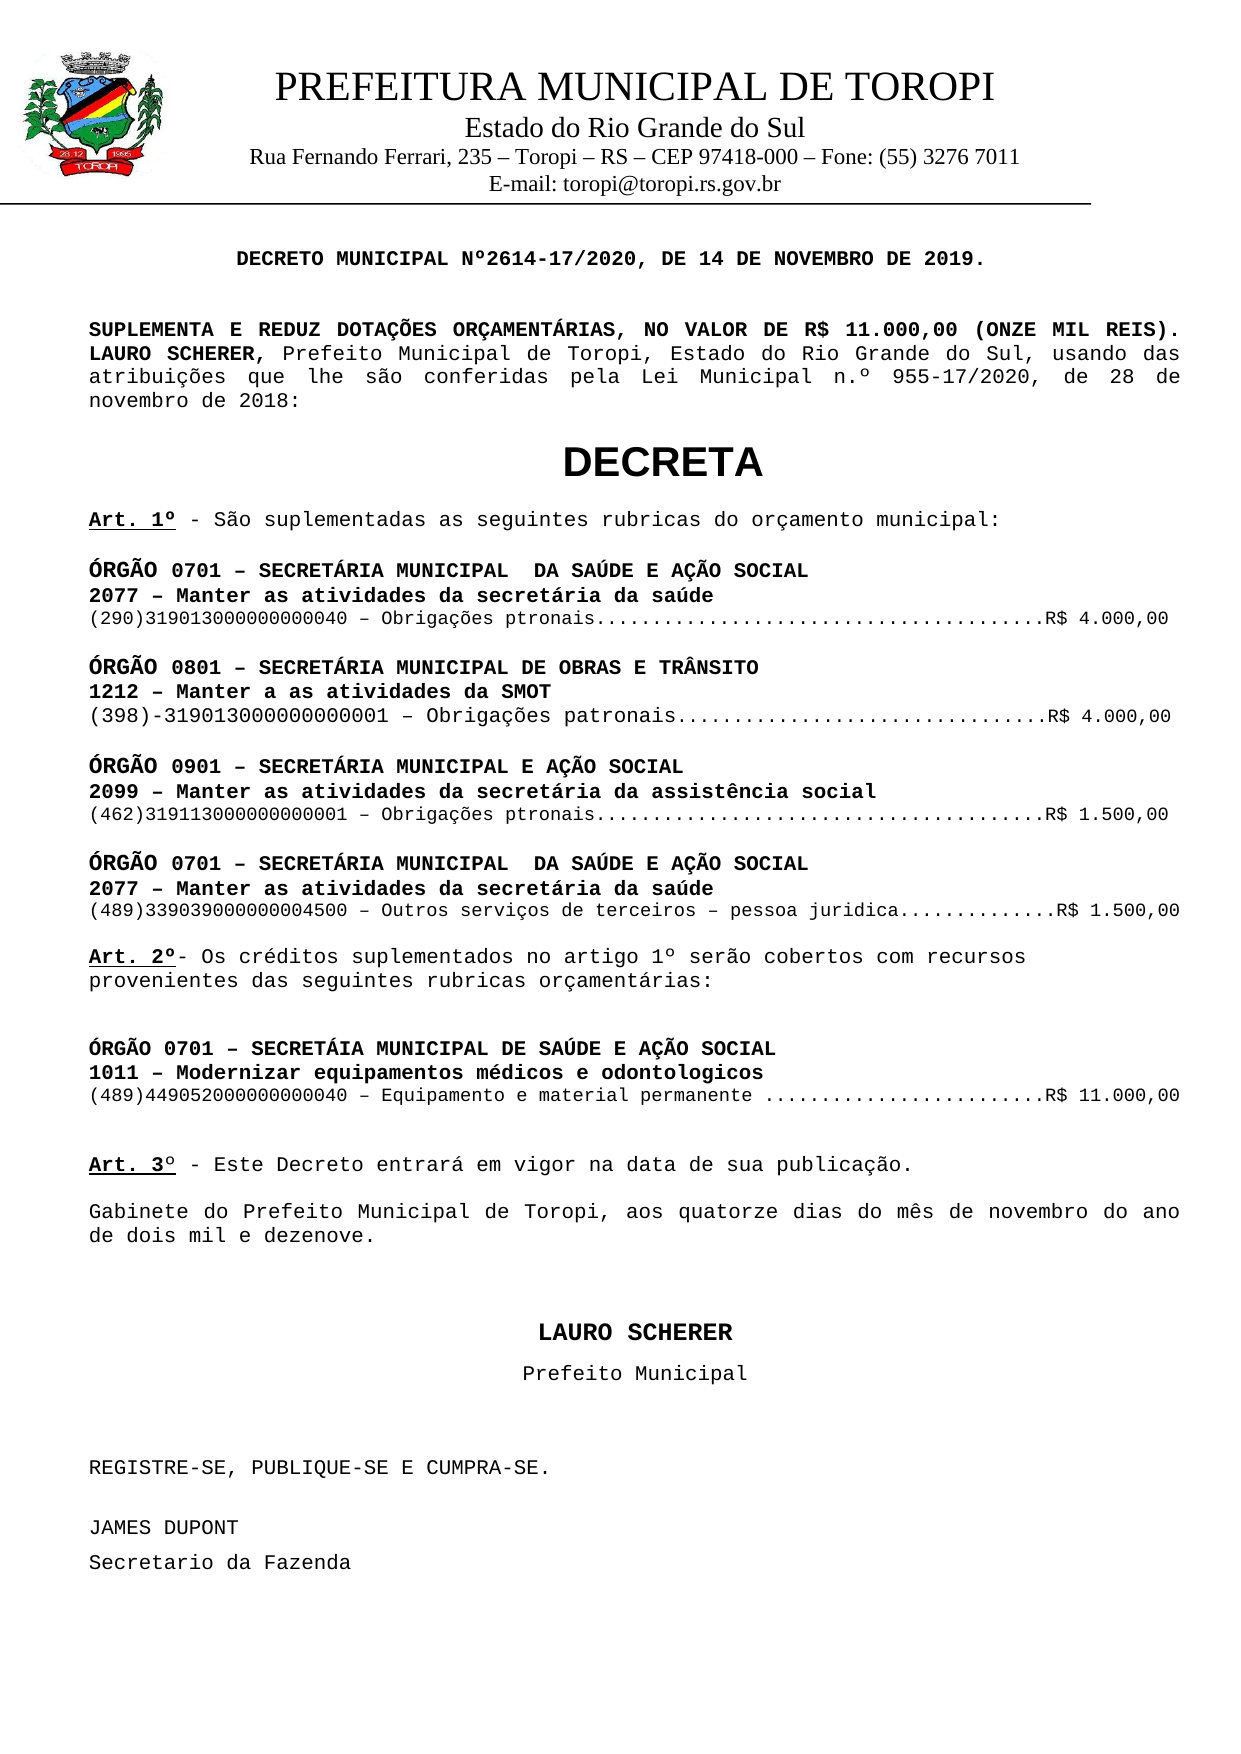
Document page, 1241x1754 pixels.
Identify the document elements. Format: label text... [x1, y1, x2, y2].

text ÓRGÃO 0701 – SECRETÁRIA MUNICIPAL DA SAÚDE E AÇÃO SOCIAL [89, 559, 1181, 585]
text 1011 – Modernizar equipamentos médicos e odontologicos [89, 1062, 1181, 1086]
subtitle JAMES DUPONT [89, 1517, 1181, 1540]
text ÓRGÃO 0701 – SECRETÁRIA MUNICIPAL DA SAÚDE E AÇÃO SOCIAL [89, 852, 1181, 877]
subtitle LAURO SCHERER [89, 1320, 1181, 1348]
text Gabinete do Prefeito Municipal de Toropi, aos quatorze dias do mês de novembro do ano de dois mil e dezenove. [89, 1201, 1181, 1249]
text 1212 – Manter a as atividades da SMOT [89, 682, 1181, 705]
text (462)319113000000000001 – Obrigações ptronais........................................R$ 1.500,00 [89, 804, 1181, 826]
text ÓRGÃO 0801 – SECRETÁRIA MUNICIPAL DE OBRAS E TRÂNSITO [89, 656, 1181, 682]
picture [8, 37, 177, 191]
subtitle Secretario da Fazenda [89, 1552, 1181, 1576]
text ÓRGÃO 0701 – SECRETÁIA MUNICIPAL DE SAÚDE E AÇÃO SOCIAL [89, 1038, 1181, 1062]
text Art. 3º - Este Decreto entrará em vigor na data de sua publicação. [89, 1154, 1181, 1178]
text REGISTRE-SE, PUBLIQUE-SE E CUMPRA-SE. [89, 1457, 1181, 1481]
text (489)449052000000000040 – Equipamento e material permanente .........................R$ 11.000,00 [89, 1086, 1181, 1107]
text Prefeito Municipal [89, 1362, 1181, 1386]
text SUPLEMENTA E REDUZ DOTAÇÕES ORÇAMENTÁRIAS, NO VALOR DE R$ 11.000,00 (ONZE MIL REIS). LAURO SCHERER, Prefeito Municipal de Toropi, Estado do Rio Grande do Sul, usando das atribuições que lhe são conferidas pela Lei Municipal n.º 955-17/2020, de 28 de novembro de 2018: [89, 319, 1181, 414]
text (489)339039000000004500 – Outros serviços de terceiros – pessoa juridica..............R$ 1.500,00 [89, 901, 1181, 922]
text DECRETO MUNICIPAL Nº2614-17/2020, DE 14 DE NOVEMBRO DE 2019. [162, 248, 1181, 272]
subtitle DECRETA [89, 438, 1181, 486]
text ÓRGÃO 0901 – SECRETÁRIA MUNICIPAL E AÇÃO SOCIAL [89, 755, 1181, 781]
text 2099 – Manter as atividades da secretária da assistência social [89, 781, 1181, 804]
text (398)-319013000000000001 – Obrigações patronais.................................R$ 4.000,00 [89, 705, 1181, 729]
text Art. 2º- Os créditos suplementados no artigo 1º serão cobertos com recursos provenientes das seguintes rubricas orçamentárias: [89, 946, 1181, 993]
text (290)319013000000000040 – Obrigações ptronais........................................R$ 4.000,00 [89, 608, 1181, 630]
text Art. 1º - São suplementadas as seguintes rubricas do orçamento municipal: [89, 509, 1181, 533]
text 2077 – Manter as atividades da secretária da saúde [89, 585, 1181, 608]
text 2077 – Manter as atividades da secretária da saúde [89, 877, 1181, 901]
